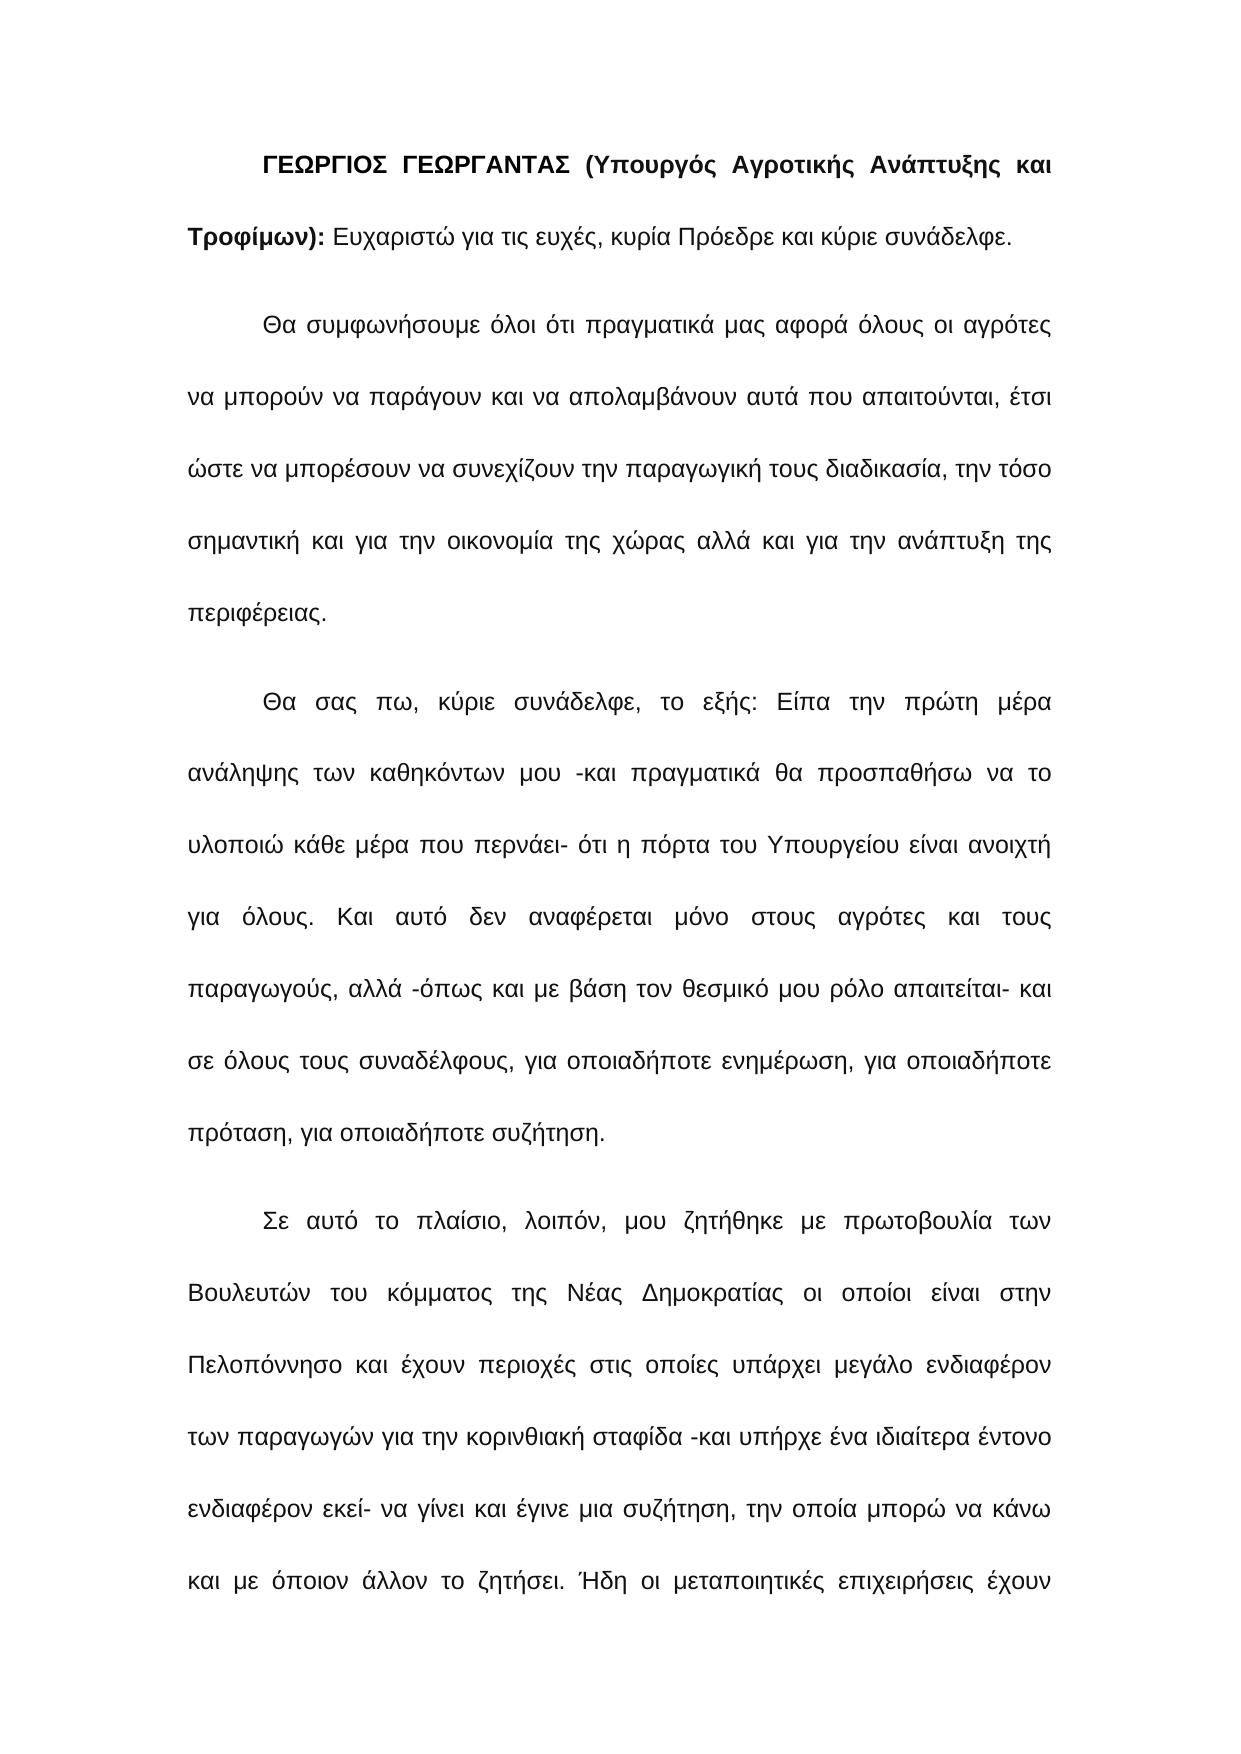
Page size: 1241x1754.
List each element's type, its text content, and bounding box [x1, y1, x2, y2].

text Θα σας πω, κύριε συνάδελφε, το εξής: Είπα την πρώτη μέρα ανάληψης των καθηκόντων μου -και πραγματικά θα προσπαθήσω να το υλοποιώ κάθε μέρα που περνάει- ότι η πόρτα του Υπουργείου είναι ανοιχτή για όλους. Και αυτό δεν αναφέρεται μόνο στους αγρότες και τους παραγωγούς, αλλά -όπως και με βάση τον θεσμικό μου ρόλο απαιτείται- και σε όλους τους συναδέλφους, για οποιαδήποτε ενημέρωση, για οποιαδήποτε πρόταση, για οποιαδήποτε συζήτηση. [187, 686, 1053, 1146]
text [187, 1206, 1053, 1594]
text Θα συμφωνήσουμε όλοι ότι πραγματικά μας αφορά όλους οι αγρότες να μπορούν να παράγουν και να απολαμβάνουν αυτά που απαιτούνται, έτσι ώστε να μπορέσουν να συνεχίζουν την παραγωγική τους διαδικασία, την τόσο σημαντική και για την οικονομία της χώρας αλλά και για την ανάπτυξη της περιφέρειας. [187, 310, 1053, 627]
text ΓΕΩΡΓΙΟΣ ΓΕΩΡΓΑΝΤΑΣ (Υπουργός Αγροτικής Ανάπτυξης και Τροφίμων): Ευχαριστώ για τις ευχές, κυρία Πρόεδρε και κύριε συνάδελφε. [187, 150, 1053, 251]
